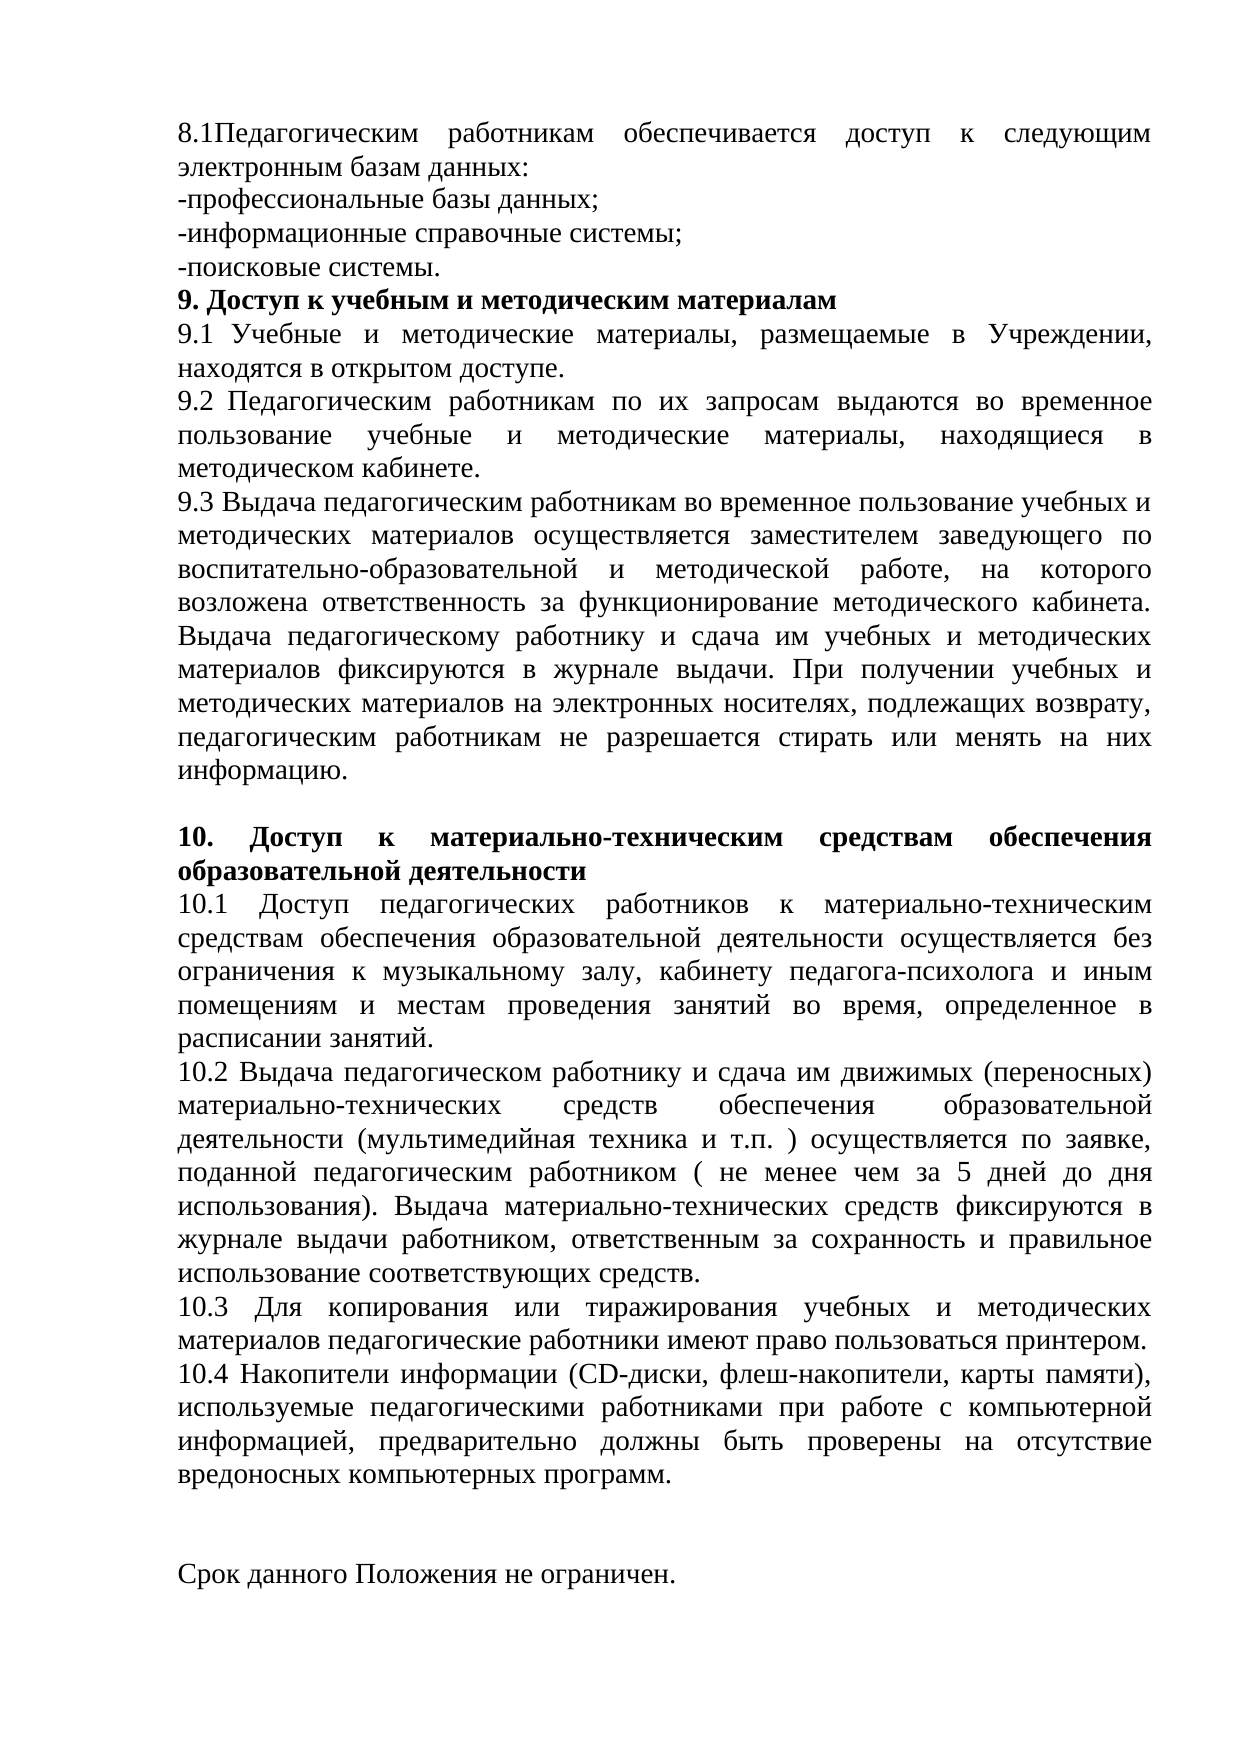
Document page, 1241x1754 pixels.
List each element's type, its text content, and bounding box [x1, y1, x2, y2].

subtitle Доступ к учебным и методическим материалам [177, 283, 1163, 316]
list Педагогическим работникам по их запросам выдаются во временное пользование учебные и методические материалы, находящиеся в методическом кабинете. [177, 383, 1152, 484]
text Срок данного Положения не ограничен. [177, 1557, 1163, 1590]
list Выдача педагогическим работникам во временное пользование учебных и методических материалов осуществляется заместителем заведующего по воспитательно-образовательной и методической работе, на которого возложена ответственность за функционирование методического кабинета. Выдача педагогическому работнику и сдача им учебных и методических материалов фиксируются в журнале выдачи. При получении учебных и методических материалов на электронных носителях, подлежащих возврату, педагогическим работникам не разрешается стирать или менять на них информацию. [177, 484, 1152, 786]
list Учебные и методические материалы, размещаемые в Учреждении, находятся в открытом доступе. [177, 316, 1152, 383]
list Доступ педагогических работников к материально-техническим средствам обеспечения образовательной деятельности осуществляется без ограничения к музыкальному залу, кабинету педагога-психолога и иным помещениям и местам проведения занятий во время, определенное в расписании занятий. [177, 886, 1152, 1054]
text -профессиональные базы данных; [177, 182, 1163, 215]
list Для копирования или тиражирования учебных и методических материалов педагогические работники имеют право пользоваться принтером. [177, 1289, 1151, 1356]
list Накопители информации (CD-диски, флеш-накопители, карты памяти), используемые педагогическими работниками при работе с компьютерной информацией, предварительно должны быть проверены на отсутствие вредоносных компьютерных программ. [177, 1356, 1152, 1490]
text -поисковые системы. [177, 249, 1163, 282]
subtitle Доступ к материально-техническим средствам обеспечения образовательной деятельности [177, 819, 1152, 886]
list Выдача педагогическом работнику и сдача им движимых (переносных) материально-технических средств обеспечения образовательной деятельности (мультимедийная техника и т.п. ) осуществляется по заявке, поданной педагогическим работником ( не менее чем за 5 дней до дня использования). Выдача материально-технических средств фиксируются в журнале выдачи работником, ответственным за сохранность и правильное использование соответствующих средств. [177, 1054, 1152, 1289]
list Педагогическим работникам обеспечивается доступ к следующим электронным базам данных: [177, 115, 1152, 182]
text -информационные справочные системы; [177, 215, 1163, 249]
